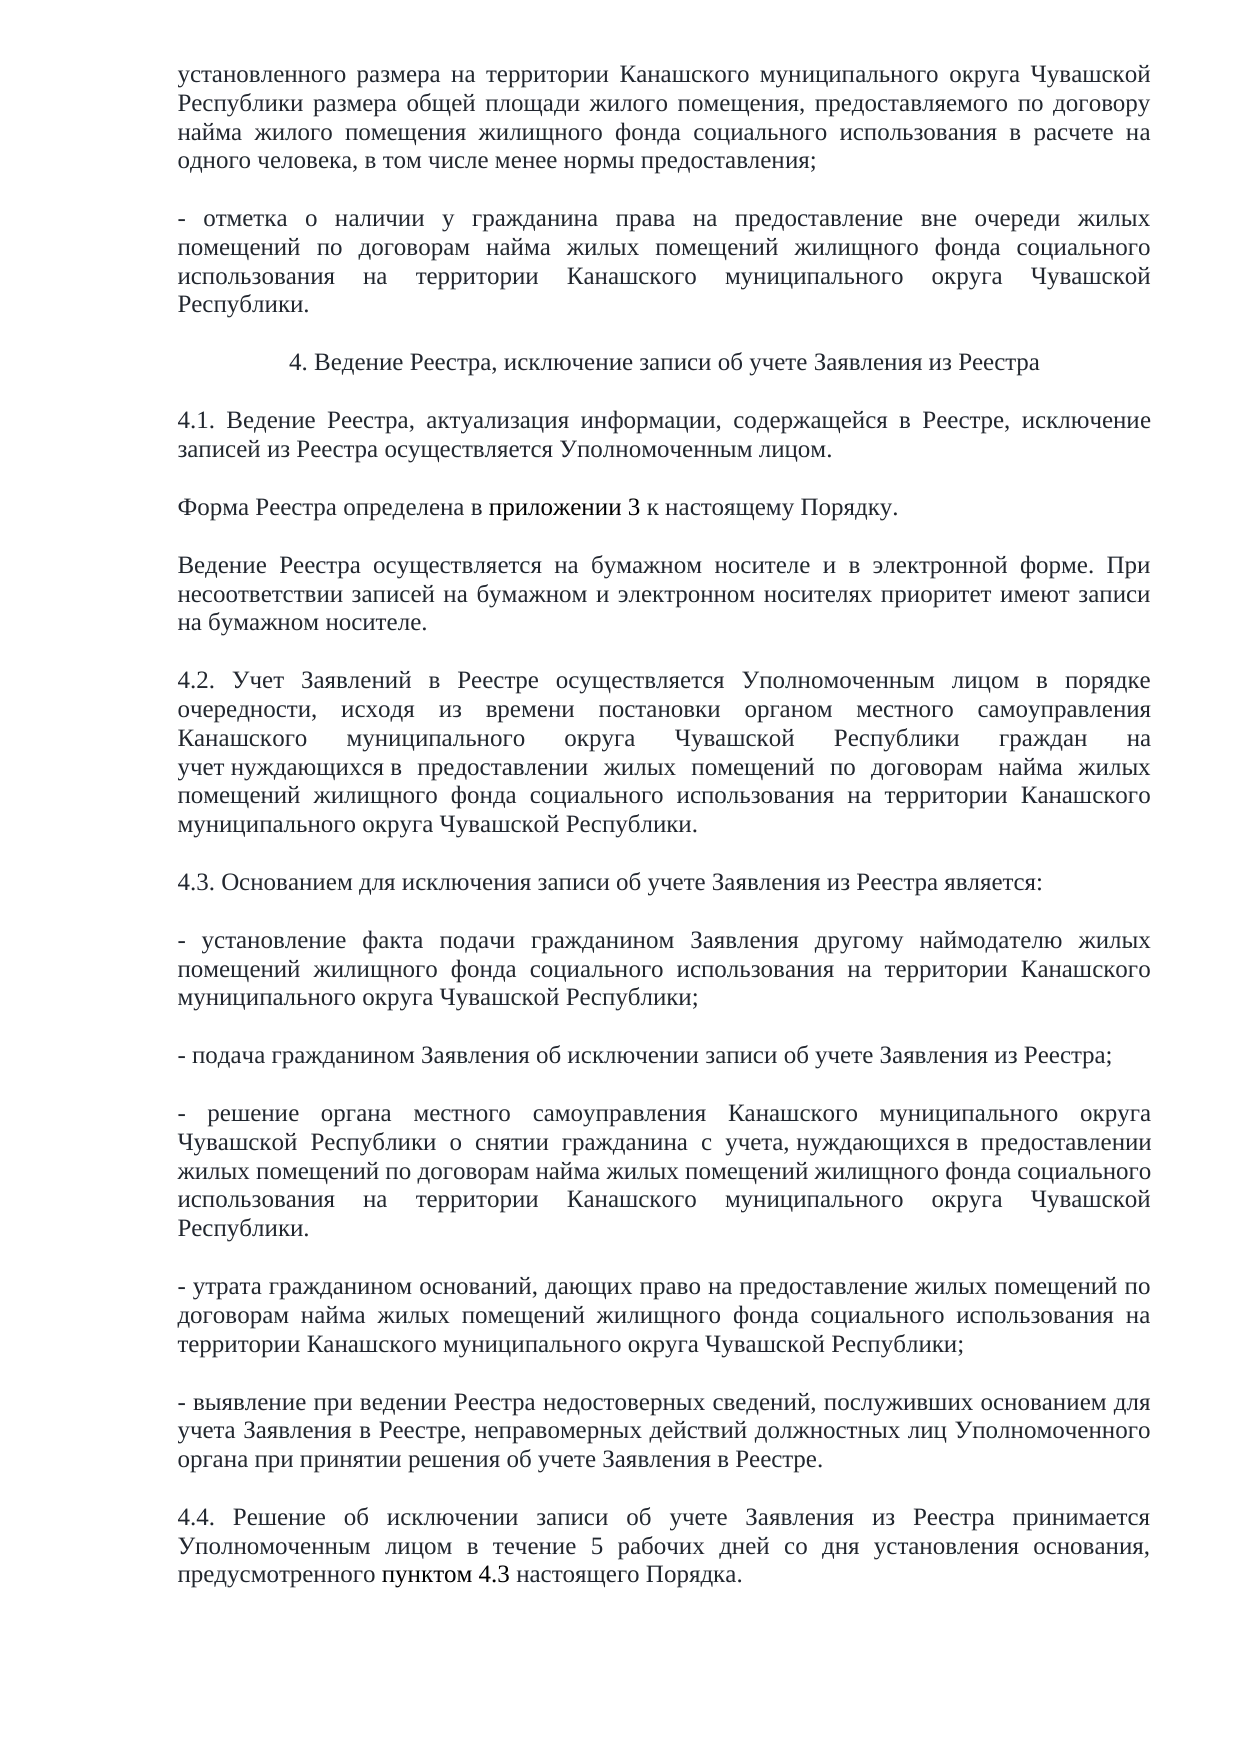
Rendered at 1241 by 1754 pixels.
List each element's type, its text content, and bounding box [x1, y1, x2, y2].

text 4.4. Решение об исключении записи об учете Заявления из Реестра принимается Уполномоченным лицом в течение 5 рабочих дней со дня установления основания, предусмотренного пунктом 4.3 настоящего Порядка. [177, 1502, 1152, 1588]
text - выявление при ведении Реестра недостоверных сведений, послуживших основанием для учета Заявления в Реестре, неправомерных действий должностных лиц Уполномоченного органа при принятии решения об учете Заявления в Реестре. [177, 1387, 1152, 1473]
text 4.2. Учет Заявлений в Реестре осуществляется Уполномоченным лицом в порядке очередности, исходя из времени постановки органом местного самоуправления Канашского муниципального округа Чувашской Республики граждан на учет нуждающихся в предоставлении жилых помещений по договорам найма жилых помещений жилищного фонда социального использования на территории Канашского муниципального округа Чувашской Республики. [177, 665, 1152, 838]
text 4. Ведение Реестра, исключение записи об учете Заявления из Реестра [177, 347, 1152, 376]
text - отметка о наличии у гражданина права на предоставление вне очереди жилых помещений по договорам найма жилых помещений жилищного фонда социального использования на территории Канашского муниципального округа Чувашской Республики. [177, 203, 1152, 318]
text Ведение Реестра осуществляется на бумажном носителе и в электронной форме. При несоответствии записей на бумажном и электронном носителях приоритет имеют записи на бумажном носителе. [177, 550, 1152, 636]
text - утрата гражданином оснований, дающих право на предоставление жилых помещений по договорам найма жилых помещений жилищного фонда социального использования на территории Канашского муниципального округа Чувашской Республики; [177, 1271, 1152, 1357]
text - подача гражданином Заявления об исключении записи об учете Заявления из Реестра; [177, 1040, 1152, 1069]
text 4.1. Ведение Реестра, актуализация информации, содержащейся в Реестре, исключение записей из Реестра осуществляется Уполномоченным лицом. [177, 405, 1152, 463]
text Форма Реестра определена в приложении 3 к настоящему Порядку. [177, 492, 1152, 521]
text - решение органа местного самоуправления Канашского муниципального округа Чувашской Республики о снятии гражданина с учета, нуждающихся в предоставлении жилых помещений по договорам найма жилых помещений жилищного фонда социального использования на территории Канашского муниципального округа Чувашской Республики. [177, 1098, 1152, 1242]
text 4.3. Основанием для исключения записи об учете Заявления из Реестра является: [177, 867, 1152, 896]
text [177, 59, 1152, 174]
text - установление факта подачи гражданином Заявления другому наймодателю жилых помещений жилищного фонда социального использования на территории Канашского муниципального округа Чувашской Республики; [177, 925, 1152, 1011]
